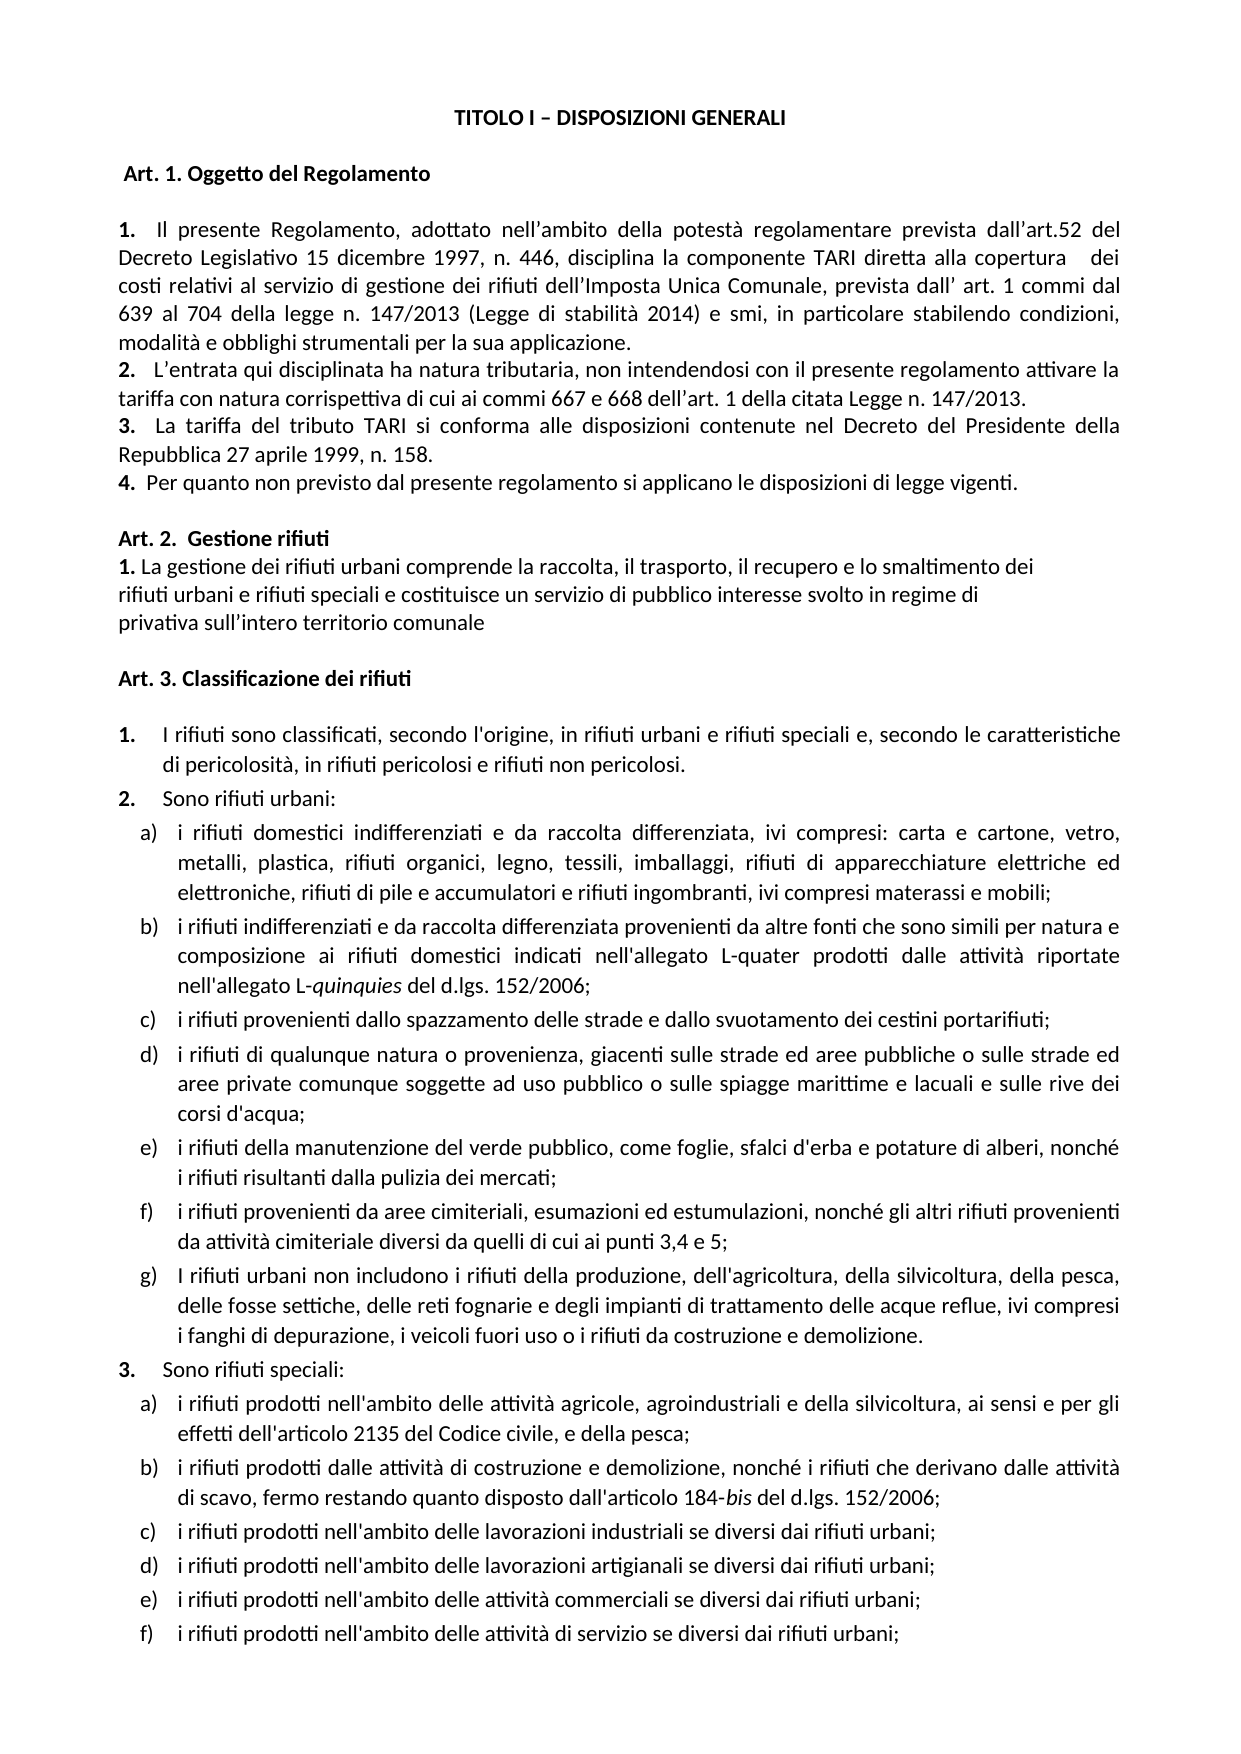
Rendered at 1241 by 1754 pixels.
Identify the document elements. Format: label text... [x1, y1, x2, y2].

list i rifiuti prodotti nell'ambito delle attività di servizio se diversi dai rifiuti urbani; [140, 1619, 1122, 1647]
list i rifiuti della manutenzione del verde pubblico, come foglie, sfalci d'erba e potature di alberi, nonché i rifiuti risultanti dalla pulizia dei mercati; [140, 1133, 1122, 1191]
text 3. La tariffa del tributo TARI si conforma alle disposizioni contenute nel Decreto del Presidente della Repubblica 27 aprile 1999, n. 158. [118, 412, 1122, 468]
text Art. 2. Gestione rifiuti [118, 524, 1122, 552]
list i rifiuti di qualunque natura o provenienza, giacenti sulle strade ed aree pubbliche o sulle strade ed aree private comunque soggette ad uso pubblico o sulle spiagge marittime e lacuali e sulle rive dei corsi d'acqua; [140, 1040, 1122, 1127]
list i rifiuti prodotti nell'ambito delle attività commerciali se diversi dai rifiuti urbani; [140, 1585, 1122, 1613]
list I rifiuti sono classificati, secondo l'origine, in rifiuti urbani e rifiuti speciali e, secondo le caratteristiche di pericolosità, in rifiuti pericolosi e rifiuti non pericolosi. [118, 720, 1122, 778]
list i rifiuti provenienti dallo spazzamento delle strade e dallo svuotamento dei cestini portarifiuti; [140, 1006, 1122, 1034]
list i rifiuti provenienti da aree cimiteriali, esumazioni ed estumulazioni, nonché gli altri rifiuti provenienti da attività cimiteriale diversi da quelli di cui ai punti 3,4 e 5; [140, 1197, 1122, 1255]
text Art. 1. Oggetto del Regolamento [118, 159, 1122, 187]
text 1. La gestione dei rifiuti urbani comprende la raccolta, il trasporto, il recupero e lo smaltimento dei [118, 552, 1122, 580]
text Art. 3. Classificazione dei rifiuti [118, 664, 1122, 692]
list i rifiuti prodotti nell'ambito delle attività agricole, agroindustriali e della silvicoltura, ai sensi e per gli effetti dell'articolo 2135 del Codice civile, e della pesca; [140, 1389, 1122, 1447]
list i rifiuti prodotti nell'ambito delle lavorazioni industriali se diversi dai rifiuti urbani; [140, 1517, 1122, 1545]
list I rifiuti urbani non includono i rifiuti della produzione, dell'agricoltura, della silvicoltura, della pesca, delle fosse settiche, delle reti fognarie e degli impianti di trattamento delle acque reflue, ivi compresi i fanghi di depurazione, i veicoli fuori uso o i rifiuti da costruzione e demolizione. [140, 1261, 1122, 1349]
text rifiuti urbani e rifiuti speciali e costituisce un servizio di pubblico interesse svolto in regime di [118, 580, 1122, 608]
text TITOLO I – DISPOSIZIONI GENERALI [118, 103, 1122, 131]
list Sono rifiuti speciali: [118, 1355, 1122, 1383]
text 2. L’entrata qui disciplinata ha natura tributaria, non intendendosi con il presente regolamento attivare la tariffa con natura corrispettiva di cui ai commi 667 e 668 dell’art. 1 della citata Legge n. 147/2013. [118, 356, 1122, 412]
list Sono rifiuti urbani: [118, 784, 1122, 812]
text 4. Per quanto non previsto dal presente regolamento si applicano le disposizioni di legge vigenti. [118, 468, 1122, 496]
list i rifiuti prodotti dalle attività di costruzione e demolizione, nonché i rifiuti che derivano dalle attività di scavo, fermo restando quanto disposto dall'articolo 184-bis del d.lgs. 152/2006; [140, 1453, 1122, 1511]
list i rifiuti domestici indifferenziati e da raccolta differenziata, ivi compresi: carta e cartone, vetro, metalli, plastica, rifiuti organici, legno, tessili, imballaggi, rifiuti di apparecchiature elettriche ed elettroniche, rifiuti di pile e accumulatori e rifiuti ingombranti, ivi compresi materassi e mobili; [140, 818, 1122, 906]
list i rifiuti indifferenziati e da raccolta differenziata provenienti da altre fonti che sono simili per natura e composizione ai rifiuti domestici indicati nell'allegato L-quater prodotti dalle attività riportate nell'allegato L-quinquies del d.lgs. 152/2006; [140, 912, 1122, 999]
text 1. Il presente Regolamento, adottato nell’ambito della potestà regolamentare prevista dall’art.52 del Decreto Legislativo 15 dicembre 1997, n. 446, disciplina la componente TARI diretta alla copertura dei costi relativi al servizio di gestione dei rifiuti dell’Imposta Unica Comunale, prevista dall’ art. 1 commi dal 639 al 704 della legge n. 147/2013 (Legge di stabilità 2014) e smi, in particolare stabilendo condizioni, modalità e obblighi strumentali per la sua applicazione. [118, 216, 1122, 356]
list i rifiuti prodotti nell'ambito delle lavorazioni artigianali se diversi dai rifiuti urbani; [140, 1551, 1122, 1579]
text privativa sull’intero territorio comunale [118, 608, 1122, 636]
